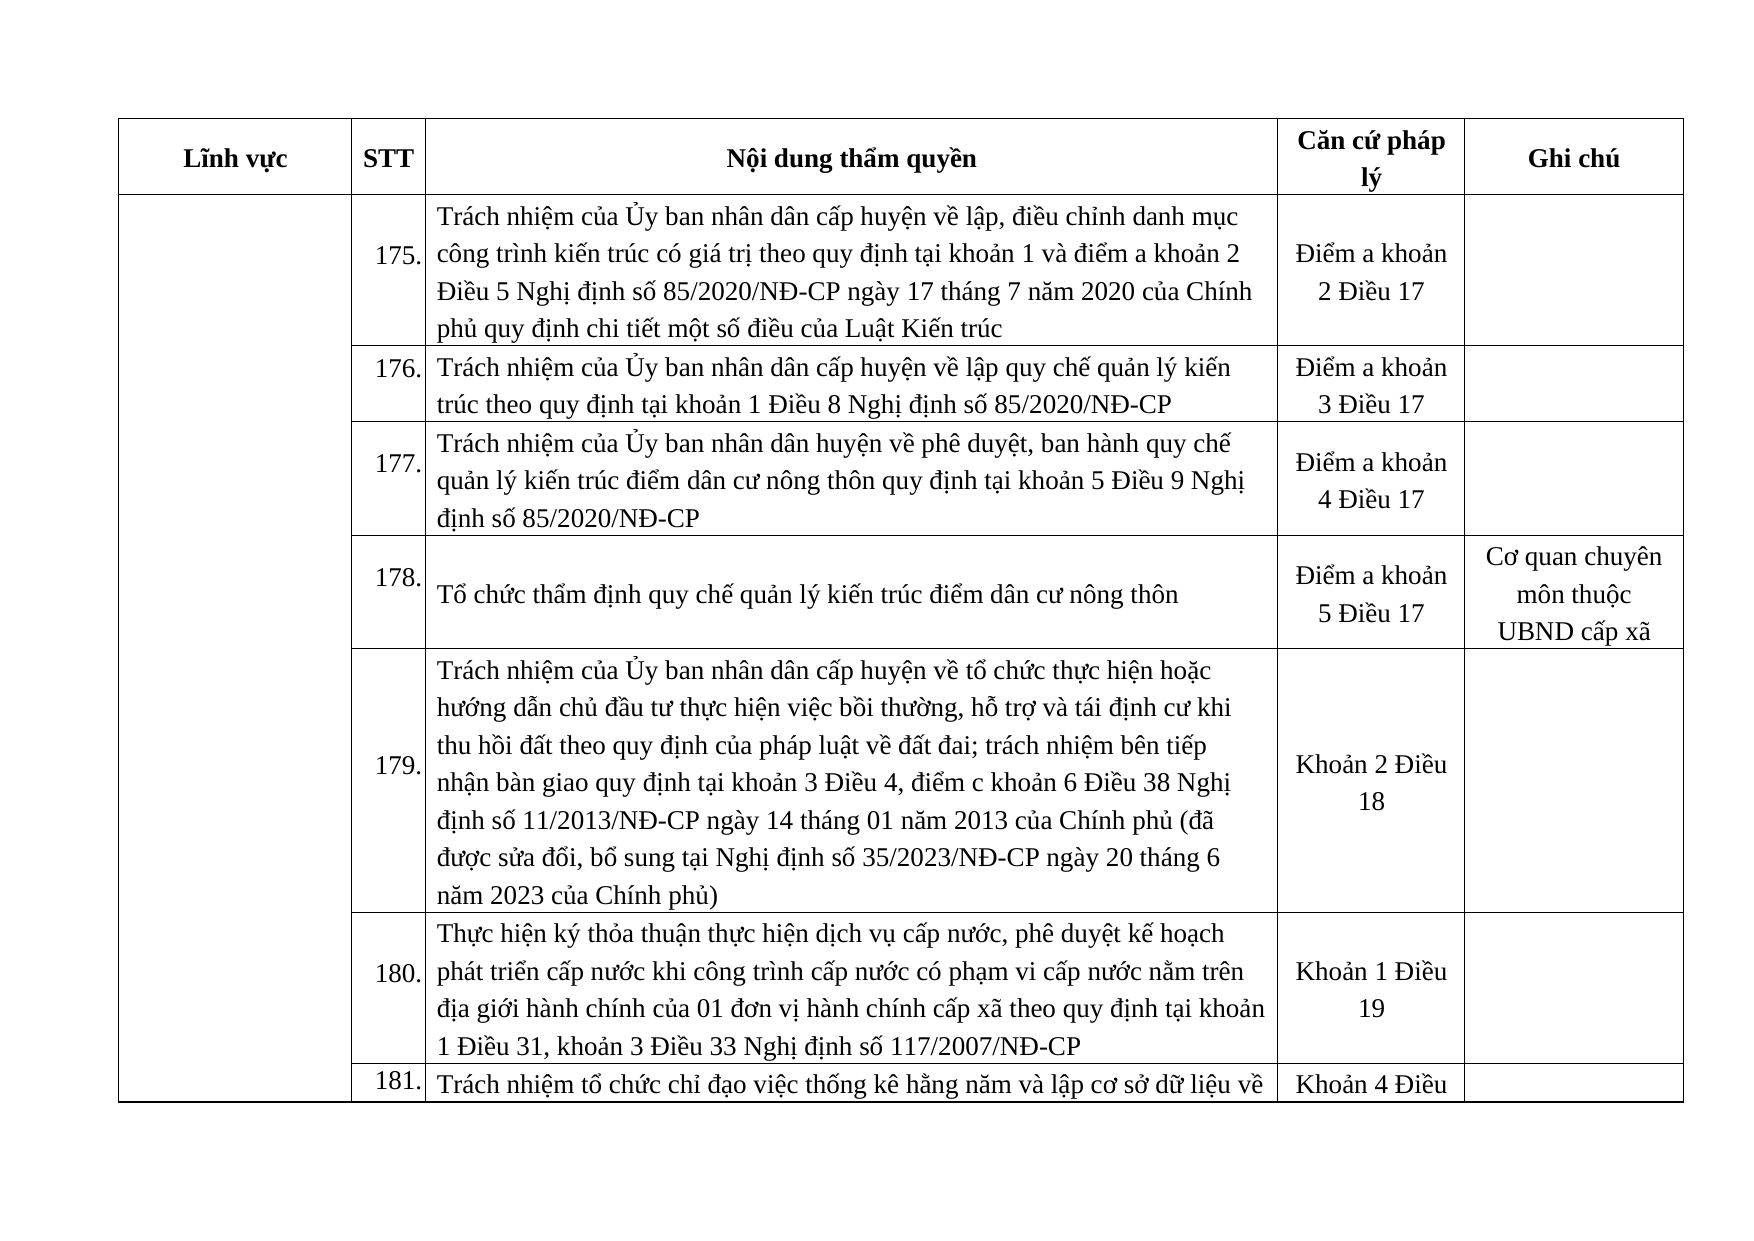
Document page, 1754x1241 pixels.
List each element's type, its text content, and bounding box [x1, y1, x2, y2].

table_cell Trách nhiệm của Ủy ban nhân dân cấp huyện về lập, điều chỉnh danh mục công trình kiến trúc có giá trị theo quy định tại khoản 1 và điểm a khoản 2 Điều 5 Nghị định số 85/2020/NĐ-CP ngày 17 tháng 7 năm 2020 của Chính phủ quy định chi tiết một số điều của Luật Kiến trúc [426, 195, 1277, 345]
table_header STT [352, 119, 425, 194]
table_cell [352, 649, 425, 912]
table_cell [1465, 913, 1683, 1063]
table_cell Trách nhiệm của Ủy ban nhân dân cấp huyện về lập quy chế quản lý kiến trúc theo quy định tại khoản 1 Điều 8 Nghị định số 85/2020/NĐ-CP [426, 346, 1277, 421]
table_cell Khoản 1 Điều 19 [1278, 913, 1464, 1063]
table_cell Điểm a khoản 2 Điều 17 [1278, 195, 1464, 345]
table_cell Trách nhiệm của Ủy ban nhân dân cấp huyện về tổ chức thực hiện hoặc hướng dẫn chủ đầu tư thực hiện việc bồi thường, hỗ trợ và tái định cư khi thu hồi đất theo quy định của pháp luật về đất đai; trách nhiệm bên tiếp nhận bàn giao quy định tại khoản 3 Điều 4, điểm c khoản 6 Điều 38 Nghị định số 11/2013/NĐ-CP ngày 14 tháng 01 năm 2013 của Chính phủ (đã được sửa đổi, bổ sung tại Nghị định số 35/2023/NĐ-CP ngày 20 tháng 6 năm 2023 của Chính phủ) [426, 649, 1277, 912]
table_cell [1465, 422, 1683, 535]
table_cell [352, 195, 425, 345]
table_cell Điểm a khoản 5 Điều 17 [1278, 536, 1464, 648]
table_header Nội dung thẩm quyền [426, 119, 1277, 194]
table_cell Điểm a khoản 3 Điều 17 [1278, 346, 1464, 421]
table_cell Trách nhiệm của Ủy ban nhân dân huyện về phê duyệt, ban hành quy chế quản lý kiến trúc điểm dân cư nông thôn quy định tại khoản 5 Điều 9 Nghị định số 85/2020/NĐ-CP [426, 422, 1277, 535]
table_cell [352, 536, 425, 648]
table_cell Thực hiện ký thỏa thuận thực hiện dịch vụ cấp nước, phê duyệt kế hoạch phát triển cấp nước khi công trình cấp nước có phạm vi cấp nước nằm trên địa giới hành chính của 01 đơn vị hành chính cấp xã theo quy định tại khoản 1 Điều 31, khoản 3 Điều 33 Nghị định số 117/2007/NĐ-CP [426, 913, 1277, 1063]
table_cell [1465, 649, 1683, 912]
table_header Lĩnh vực [119, 119, 351, 194]
table_cell [1465, 195, 1683, 345]
table_cell Khoản 2 Điều 18 [1278, 649, 1464, 912]
table_cell [352, 913, 425, 1063]
table_cell [1465, 1064, 1683, 1101]
table_cell Cơ quan chuyên môn thuộc UBND cấp xã [1465, 536, 1683, 648]
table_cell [426, 1064, 1277, 1101]
table_header Ghi chú [1465, 119, 1683, 194]
table_cell [352, 422, 425, 535]
table_cell Khoản 4 Điều 20 [1278, 1064, 1464, 1101]
table_cell [352, 1064, 425, 1101]
table_cell Điểm a khoản 4 Điều 17 [1278, 422, 1464, 535]
table_cell [1465, 346, 1683, 421]
table_cell Tổ chức thẩm định quy chế quản lý kiến trúc điểm dân cư nông thôn [426, 536, 1277, 648]
table_cell [352, 346, 425, 421]
table_header Căn cứ pháp lý [1278, 119, 1464, 194]
